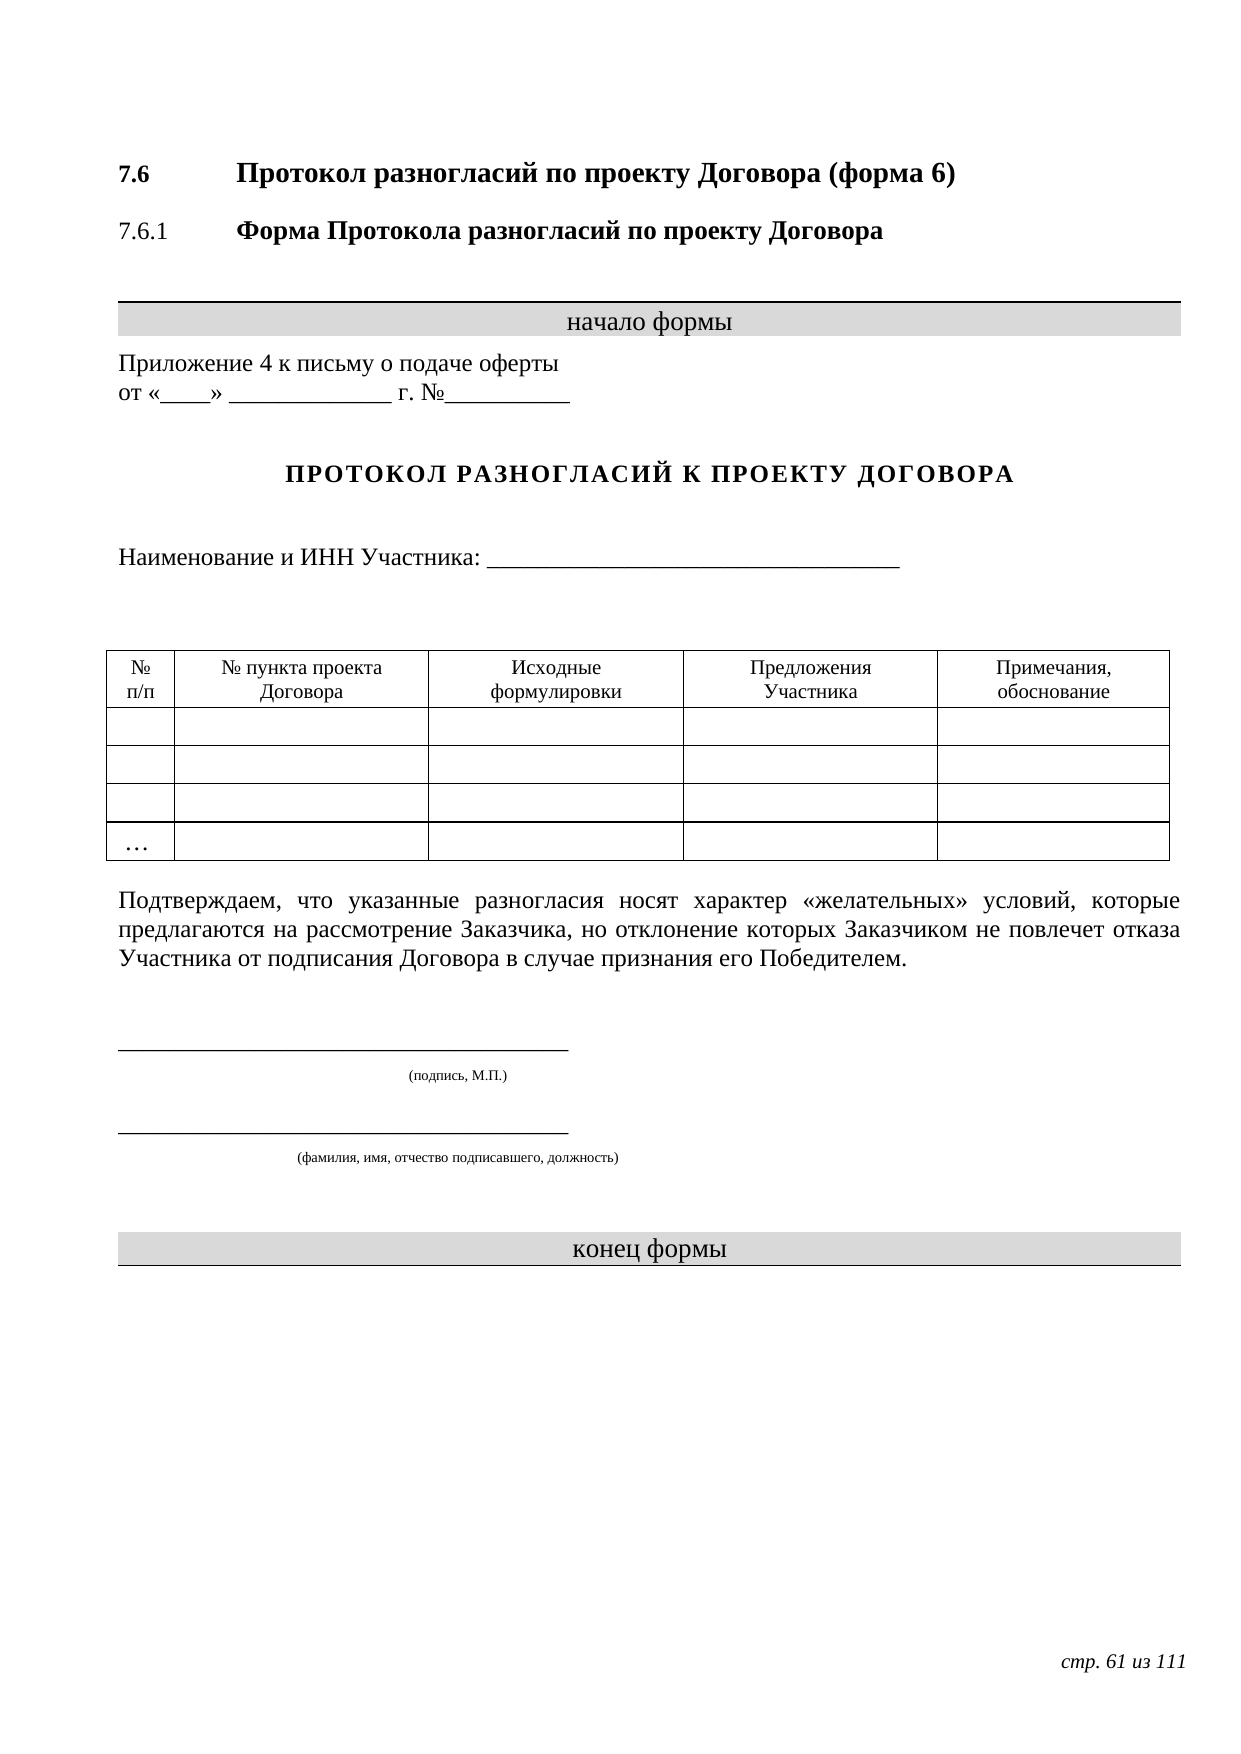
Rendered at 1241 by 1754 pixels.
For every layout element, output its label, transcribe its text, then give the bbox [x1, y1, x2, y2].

table_cell [107, 746, 174, 783]
table_cell [175, 823, 428, 859]
table_cell [175, 784, 428, 821]
text Протокол разногласий к проекту Договора [118, 459, 1181, 488]
table_cell [684, 746, 937, 783]
table_cell [429, 784, 683, 821]
table_cell [938, 823, 1169, 859]
table_cell [684, 784, 937, 821]
text начало формы [118, 303, 1181, 336]
table_cell [429, 708, 683, 745]
text Подтверждаем, что указанные разногласия носят характер «желательных» условий, которые предлагаются на рассмотрение Заказчика, но отклонение которых Заказчиком не повлечет отказа Участника от подписания Договора в случае признания его Победителем. [118, 886, 1181, 972]
table_cell … [107, 823, 174, 859]
text конец формы [118, 1232, 1181, 1265]
table_cell [175, 746, 428, 783]
table_cell [429, 746, 683, 783]
table_header № п/п [107, 651, 174, 707]
text (подпись, М.П.) [118, 1067, 797, 1096]
text Наименование и ИНН Участника: _________________________________ [118, 542, 1181, 571]
table_cell [938, 708, 1169, 745]
table_cell [684, 823, 937, 859]
table_header Исходные формулировки [429, 651, 683, 707]
table_cell [938, 746, 1169, 783]
table_cell [429, 823, 683, 859]
table_cell [684, 708, 937, 745]
table_cell [175, 708, 428, 745]
subtitle Протокол разногласий по проекту Договора (форма 6) [118, 156, 1181, 189]
table_cell [107, 708, 174, 745]
table_header Предложения Участника [684, 651, 937, 707]
text ____________________________________ [118, 1026, 1181, 1054]
text ____________________________________ [118, 1108, 1181, 1137]
text Приложение 4 к письму о подаче оферты от «____» _____________ г. №__________ [118, 348, 1181, 406]
text Форма Протокола разногласий по проекту Договора [118, 214, 1181, 245]
table_header Примечания, обоснование [938, 651, 1169, 707]
table_cell [107, 784, 174, 821]
table_cell [938, 784, 1169, 821]
table_header № пункта проекта Договора [175, 651, 428, 707]
text (фамилия, имя, отчество подписавшего, должность) [118, 1149, 797, 1178]
